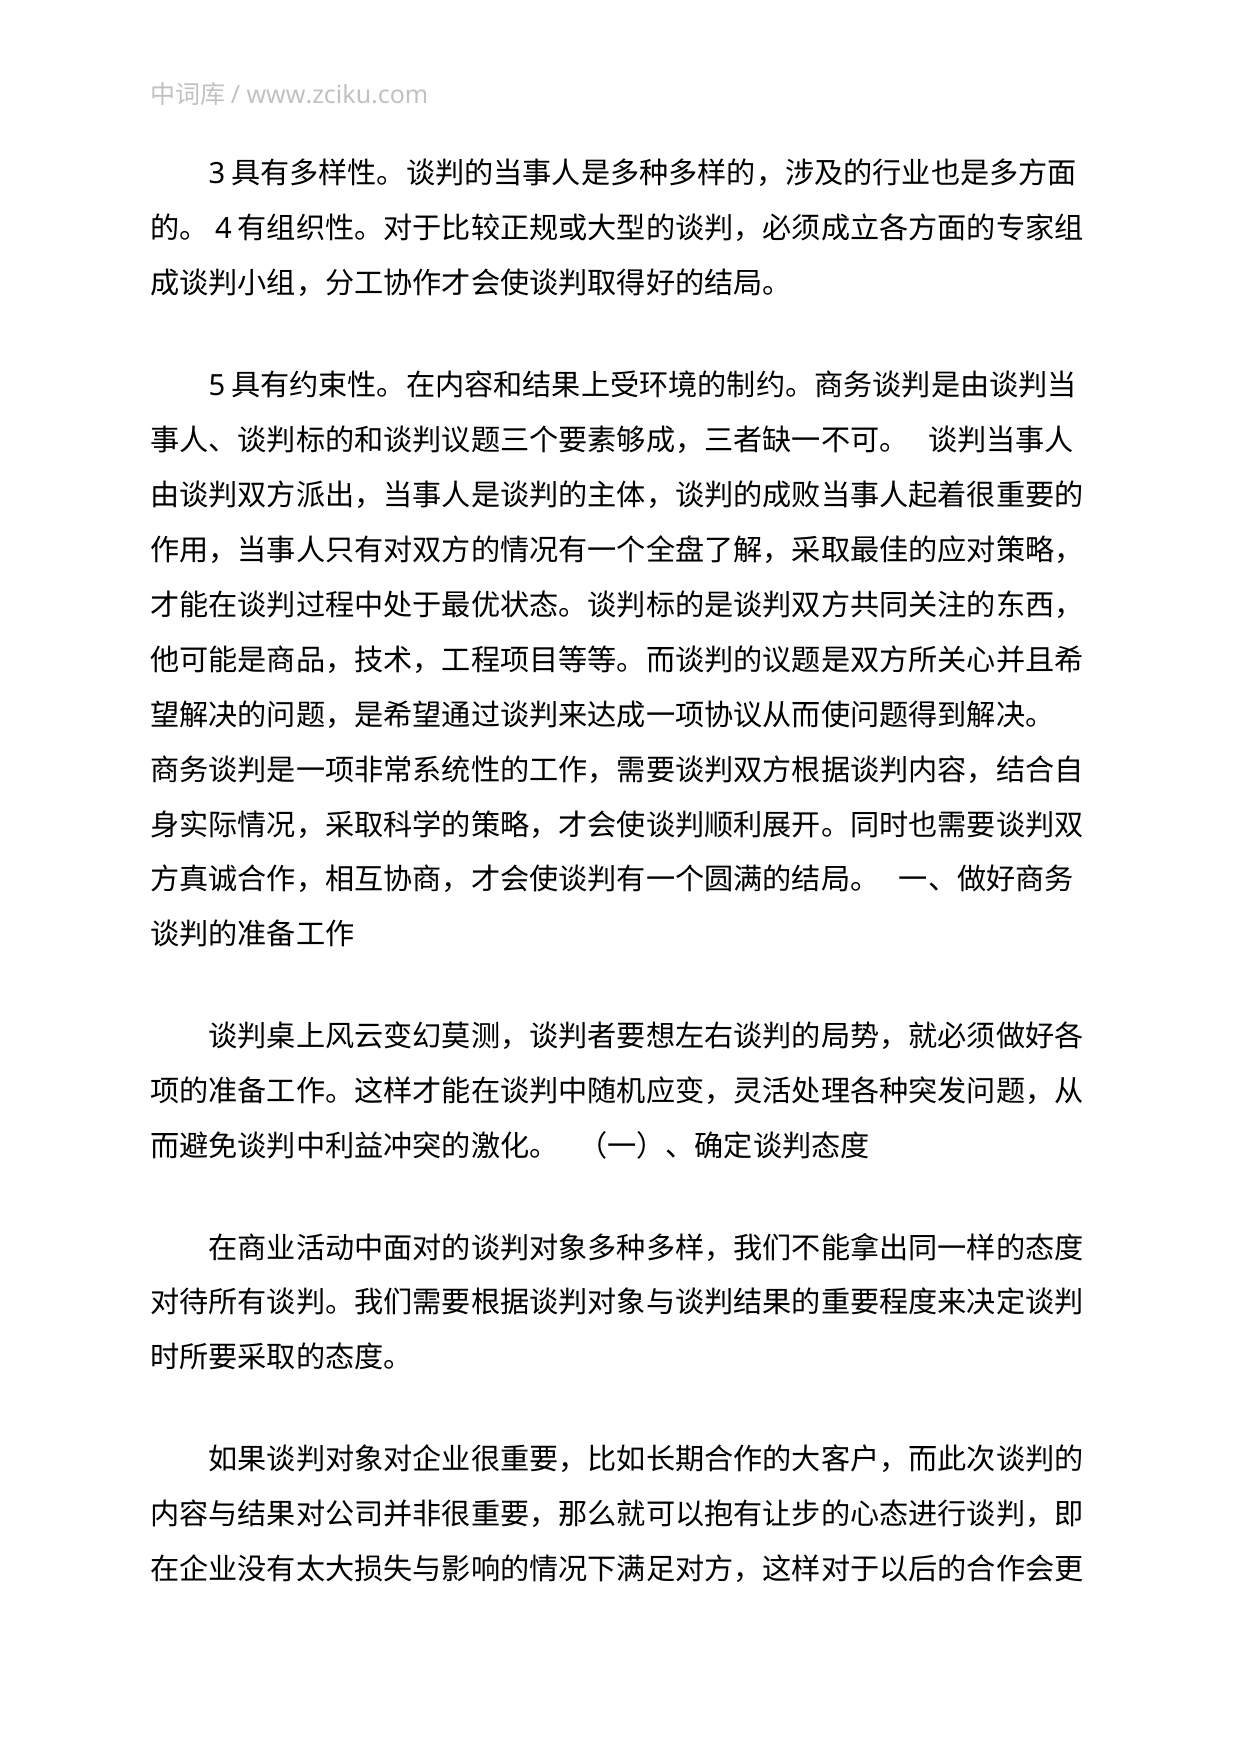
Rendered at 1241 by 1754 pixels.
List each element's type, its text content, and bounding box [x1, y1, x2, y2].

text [150, 1436, 1090, 1588]
text 3具有多样性。谈判的当事人是多种多样的，涉及的行业也是多方面的。 4有组织性。对于比较正规或大型的谈判，必须成立各方面的专家组成谈判小组，分工协作才会使谈判取得好的结局。 [150, 150, 1090, 302]
text 5具有约束性。在内容和结果上受环境的制约。商务谈判是由谈判当事人、谈判标的和谈判议题三个要素够成，三者缺一不可。 谈判当事人由谈判双方派出，当事人是谈判的主体，谈判的成败当事人起着很重要的作用，当事人只有对双方的情况有一个全盘了解，采取最佳的应对策略，才能在谈判过程中处于最优状态。谈判标的是谈判双方共同关注的东西，他可能是商品，技术，工程项目等等。而谈判的议题是双方所关心并且希望解决的问题，是希望通过谈判来达成一项协议从而使问题得到解决。 商务谈判是一项非常系统性的工作，需要谈判双方根据谈判内容，结合自身实际情况，采取科学的策略，才会使谈判顺利展开。同时也需要谈判双方真诚合作，相互协商，才会使谈判有一个圆满的结局。 一、做好商务谈判的准备工作 [150, 362, 1090, 953]
text 在商业活动中面对的谈判对象多种多样，我们不能拿出同一样的态度对待所有谈判。我们需要根据谈判对象与谈判结果的重要程度来决定谈判时所要采取的态度。 [150, 1224, 1090, 1376]
text 谈判桌上风云变幻莫测，谈判者要想左右谈判的局势，就必须做好各项的准备工作。这样才能在谈判中随机应变，灵活处理各种突发问题，从而避免谈判中利益冲突的激化。 （一）、确定谈判态度 [150, 1013, 1090, 1165]
